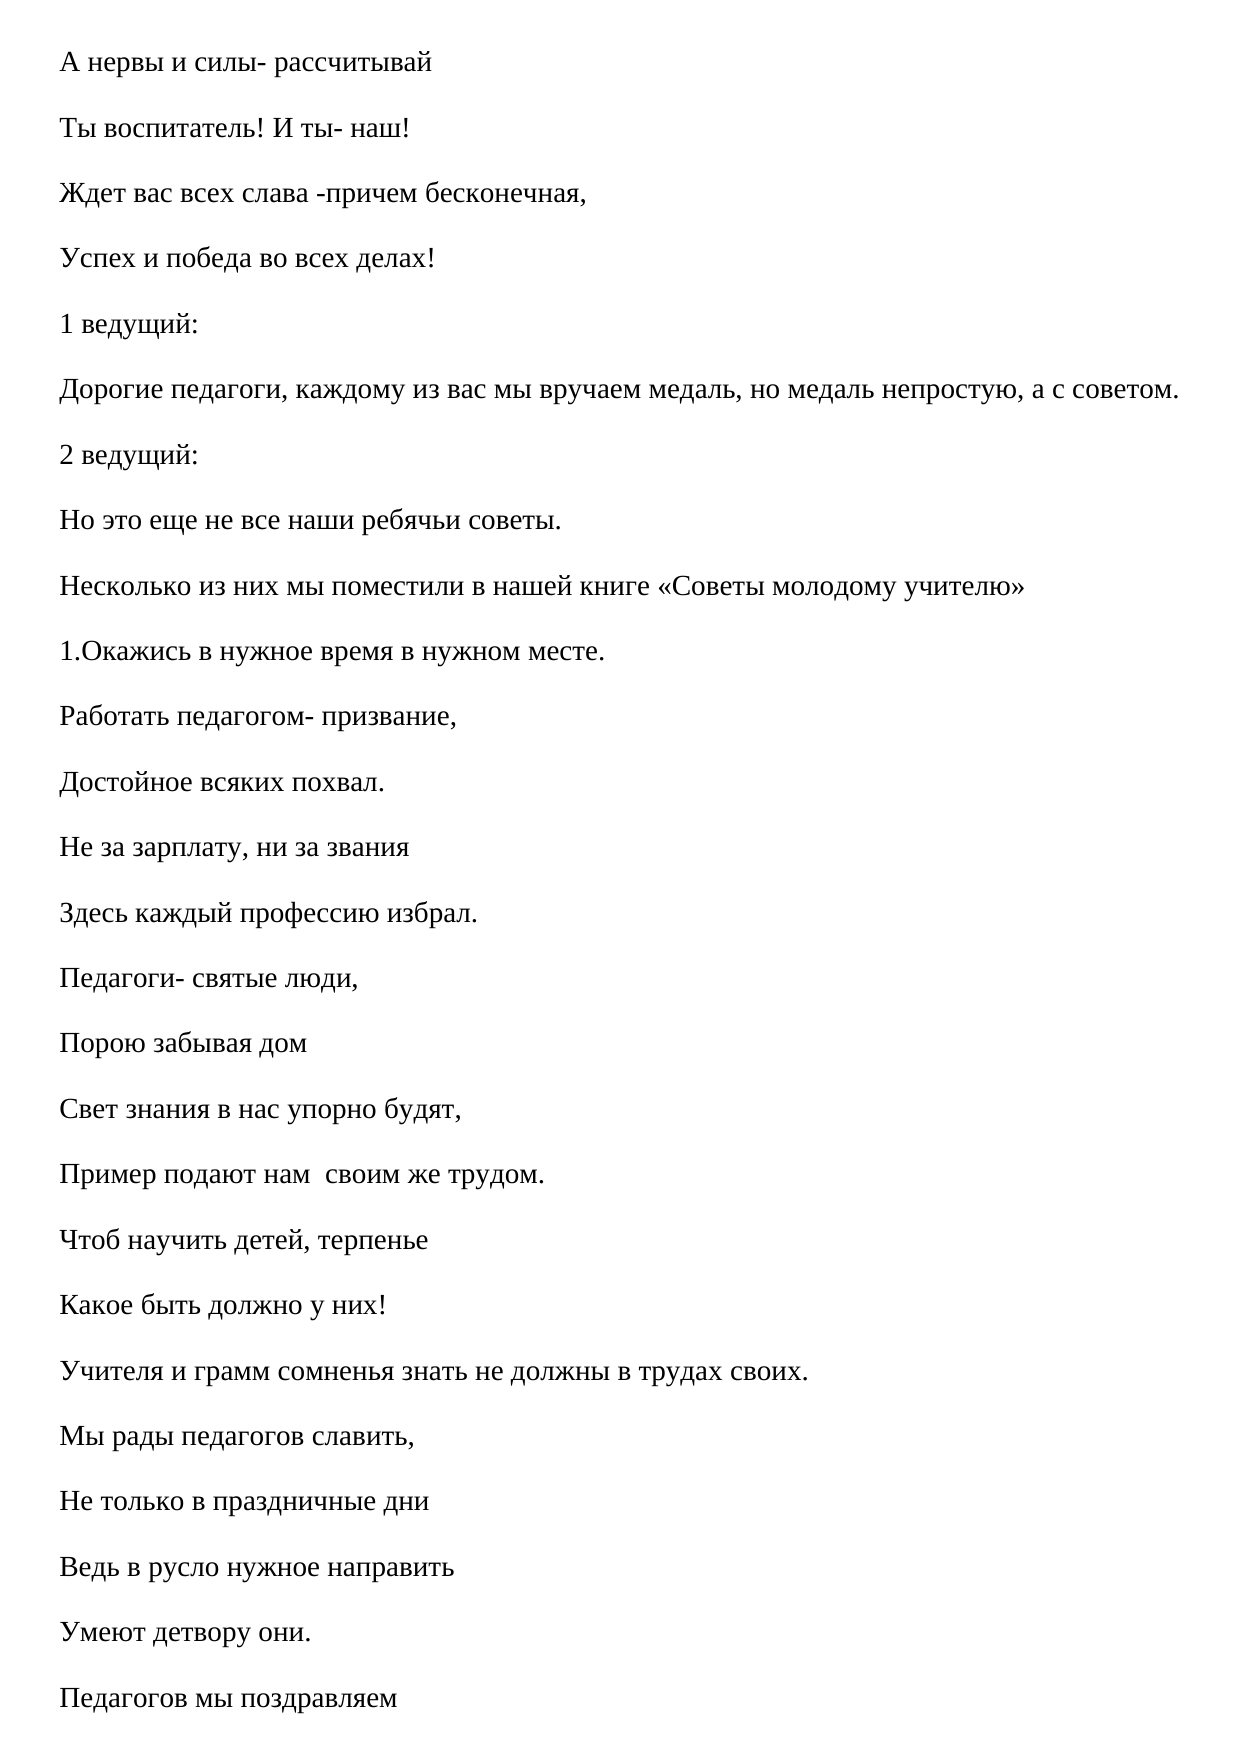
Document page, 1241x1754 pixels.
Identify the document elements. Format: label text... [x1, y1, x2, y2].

text Какое быть должно у них! [59, 1287, 1181, 1321]
text Мы рады педагогов славить, [59, 1418, 1181, 1452]
text Ждет вас всех слава -причем бесконечная, [59, 175, 1181, 209]
text Ведь в русло нужное направить [59, 1549, 1181, 1582]
text Свет знания в нас упорно будят, [59, 1091, 1181, 1124]
text Здесь каждый профессию избрал. [59, 895, 1181, 928]
text Дорогие педагоги, каждому из вас мы вручаем медаль, но медаль непростую, а с советом. [59, 371, 1181, 405]
text Не только в праздничные дни [59, 1483, 1181, 1517]
text Порою забывая дом [59, 1026, 1181, 1059]
text Не за зарплату, ни за звания [59, 829, 1181, 863]
text Ты воспитатель! И ты- наш! [59, 110, 1181, 143]
text Но это еще не все наши ребячьи советы. [59, 502, 1181, 536]
text Учителя и грамм сомненья знать не должны в трудах своих. [59, 1353, 1181, 1386]
text А нервы и силы- рассчитывай [59, 44, 1181, 78]
text Педагоги- святые люди, [59, 960, 1181, 994]
text Умеют детвору они. [59, 1614, 1181, 1648]
text Несколько из них мы поместили в нашей книге «Советы молодому учителю» [59, 568, 1181, 601]
text 1.Окажись в нужное время в нужном месте. [59, 633, 1181, 667]
text 1 ведущий: [59, 306, 1181, 339]
text Работать педагогом- призвание, [59, 698, 1181, 732]
text Успех и победа во всех делах! [59, 241, 1181, 274]
text Чтоб научить детей, терпенье [59, 1222, 1181, 1255]
text Педагогов мы поздравляем [59, 1680, 1181, 1713]
text 2 ведущий: [59, 437, 1181, 470]
text Достойное всяких похвал. [59, 764, 1181, 797]
text Пример подают нам своим же трудом. [59, 1156, 1181, 1190]
